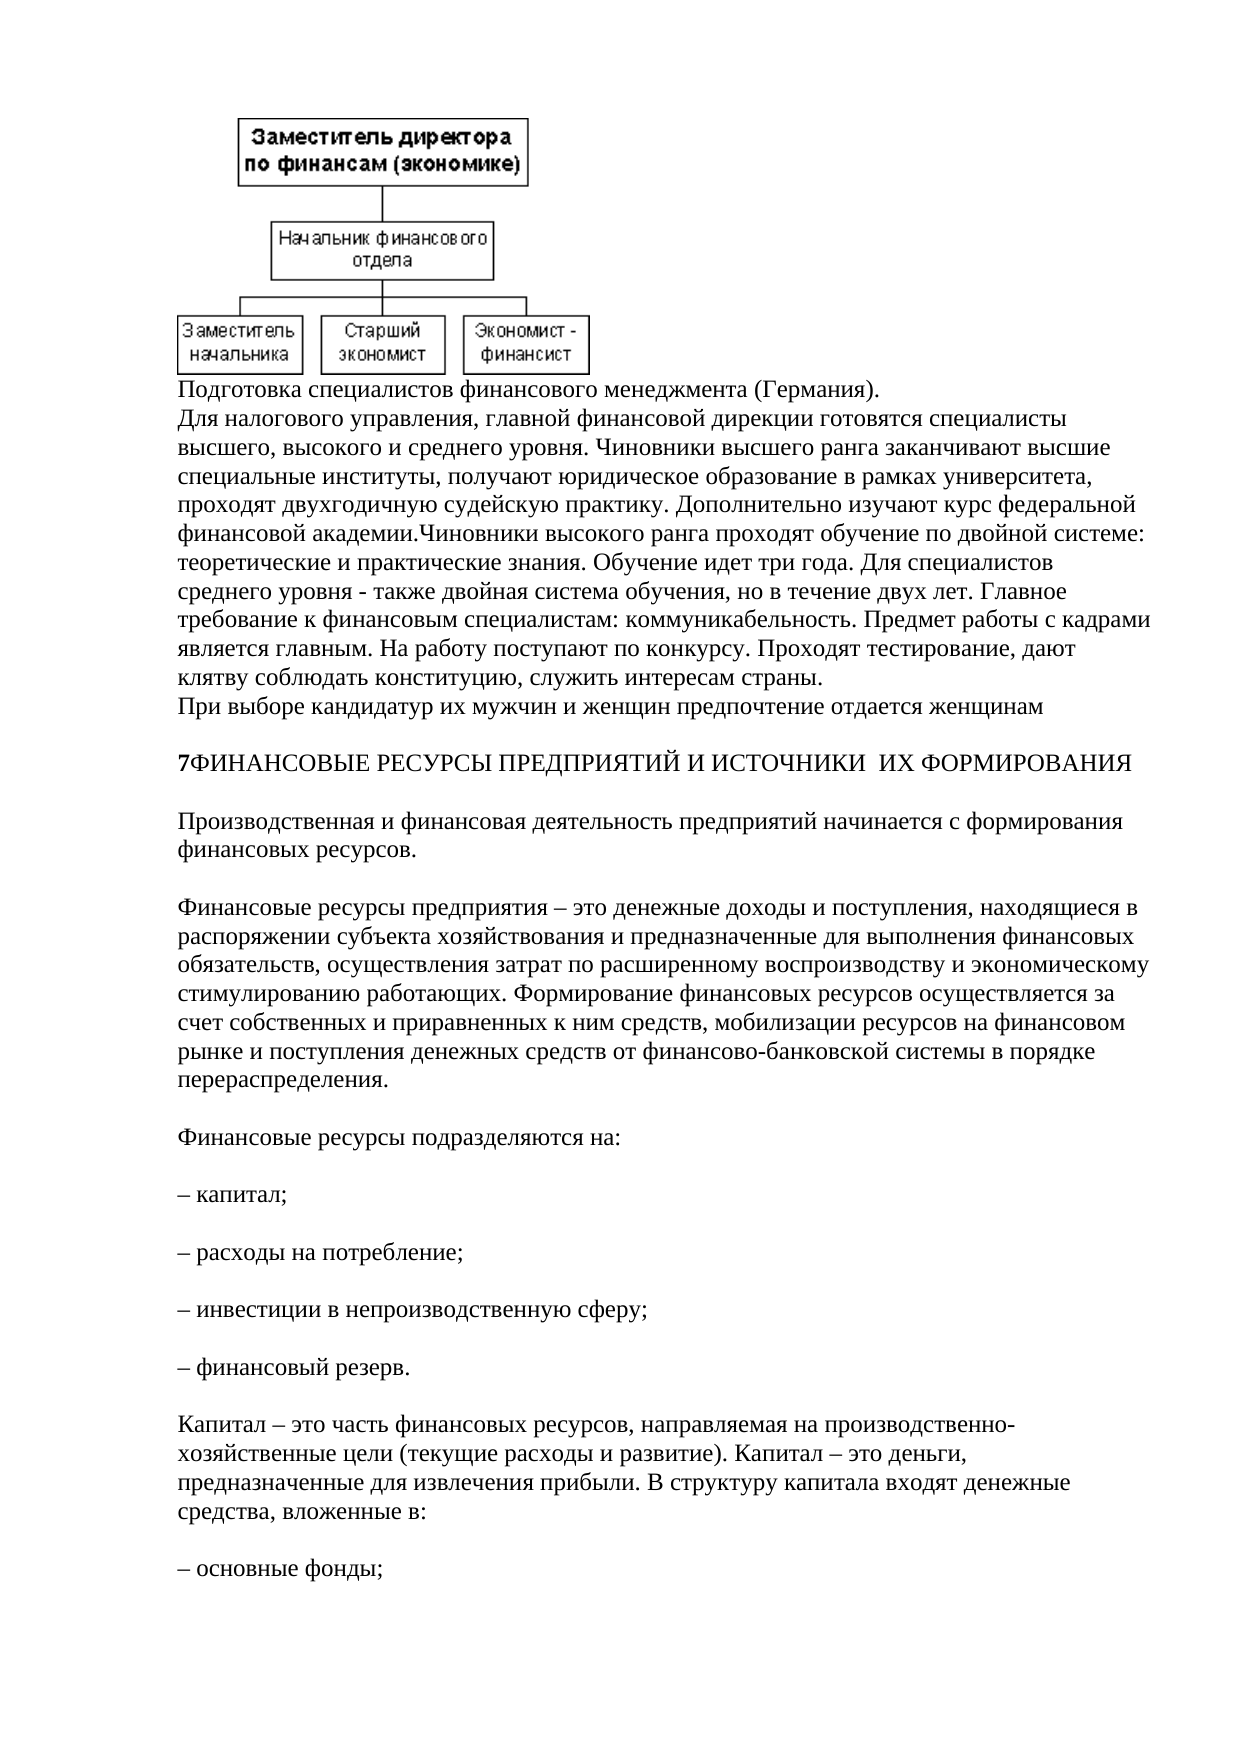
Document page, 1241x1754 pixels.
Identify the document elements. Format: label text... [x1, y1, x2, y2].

text – инвестиции в непроизводственную сферу; [177, 1294, 1152, 1323]
text – финансовый резерв. [177, 1352, 1152, 1381]
text Капитал – это часть финансовых ресурсов, направляемая на производственно-хозяйственные цели (текущие расходы и развитие). Капитал – это деньги, предназначенные для извлечения прибыли. В структуру капитала входят денежные средства, вложенные в: [177, 1409, 1152, 1524]
picture [177, 118, 590, 375]
text – основные фонды; [177, 1553, 1152, 1582]
text Подготовка специалистов финансового менеджмента (Германия). [177, 374, 1152, 403]
text Производственная и финансовая деятельность предприятий начинается с формирования финансовых ресурсов. [177, 806, 1152, 863]
text – капитал; [177, 1179, 1152, 1208]
text – расходы на потребление; [177, 1237, 1152, 1266]
text Финансовые ресурсы предприятия – это денежные доходы и поступления, находящиеся в распоряжении субъекта хозяйствования и предназначенные для выполнения финансовых обязательств, осуществления затрат по расширенному воспроизводству и экономическому стимулированию работающих. Формирование финансовых ресурсов осуществляется за счет собственных и приравненных к ним средств, мобилизации ресурсов на финансовом рынке и поступления денежных средств от финансово-банковской системы в порядке перераспределения. [177, 892, 1152, 1093]
text При выборе кандидатур их мужчин и женщин предпочтение отдается женщинам [177, 691, 1152, 719]
text Для налогового управления, главной финансовой дирекции готовятся специалисты высшего, высокого и среднего уровня. Чиновники высшего ранга заканчивают высшие специальные институты, получают юридическое образование в рамках университета, проходят двухгодичную судейскую практику. Дополнительно изучают курс федеральной финансовой академии.Чиновники высокого ранга проходят обучение по двойной системе: теоретические и практические знания. Обучение идет три года. Для специалистов среднего уровня - также двойная система обучения, но в течение двух лет. Главное требование к финансовым специалистам: коммуникабельность. Предмет работы с кадрами является главным. На работу поступают по конкурсу. Проходят тестирование, дают клятву соблюдать конституцию, служить интересам страны. [177, 403, 1152, 691]
text 7ФИНАНСОВЫЕ РЕСУРСЫ ПРЕДПРИЯТИЙ И ИСТОЧНИКИ ИХ ФОРМИРОВАНИЯ [177, 748, 1152, 777]
text Финансовые ресурсы подразделяются на: [177, 1122, 1152, 1151]
